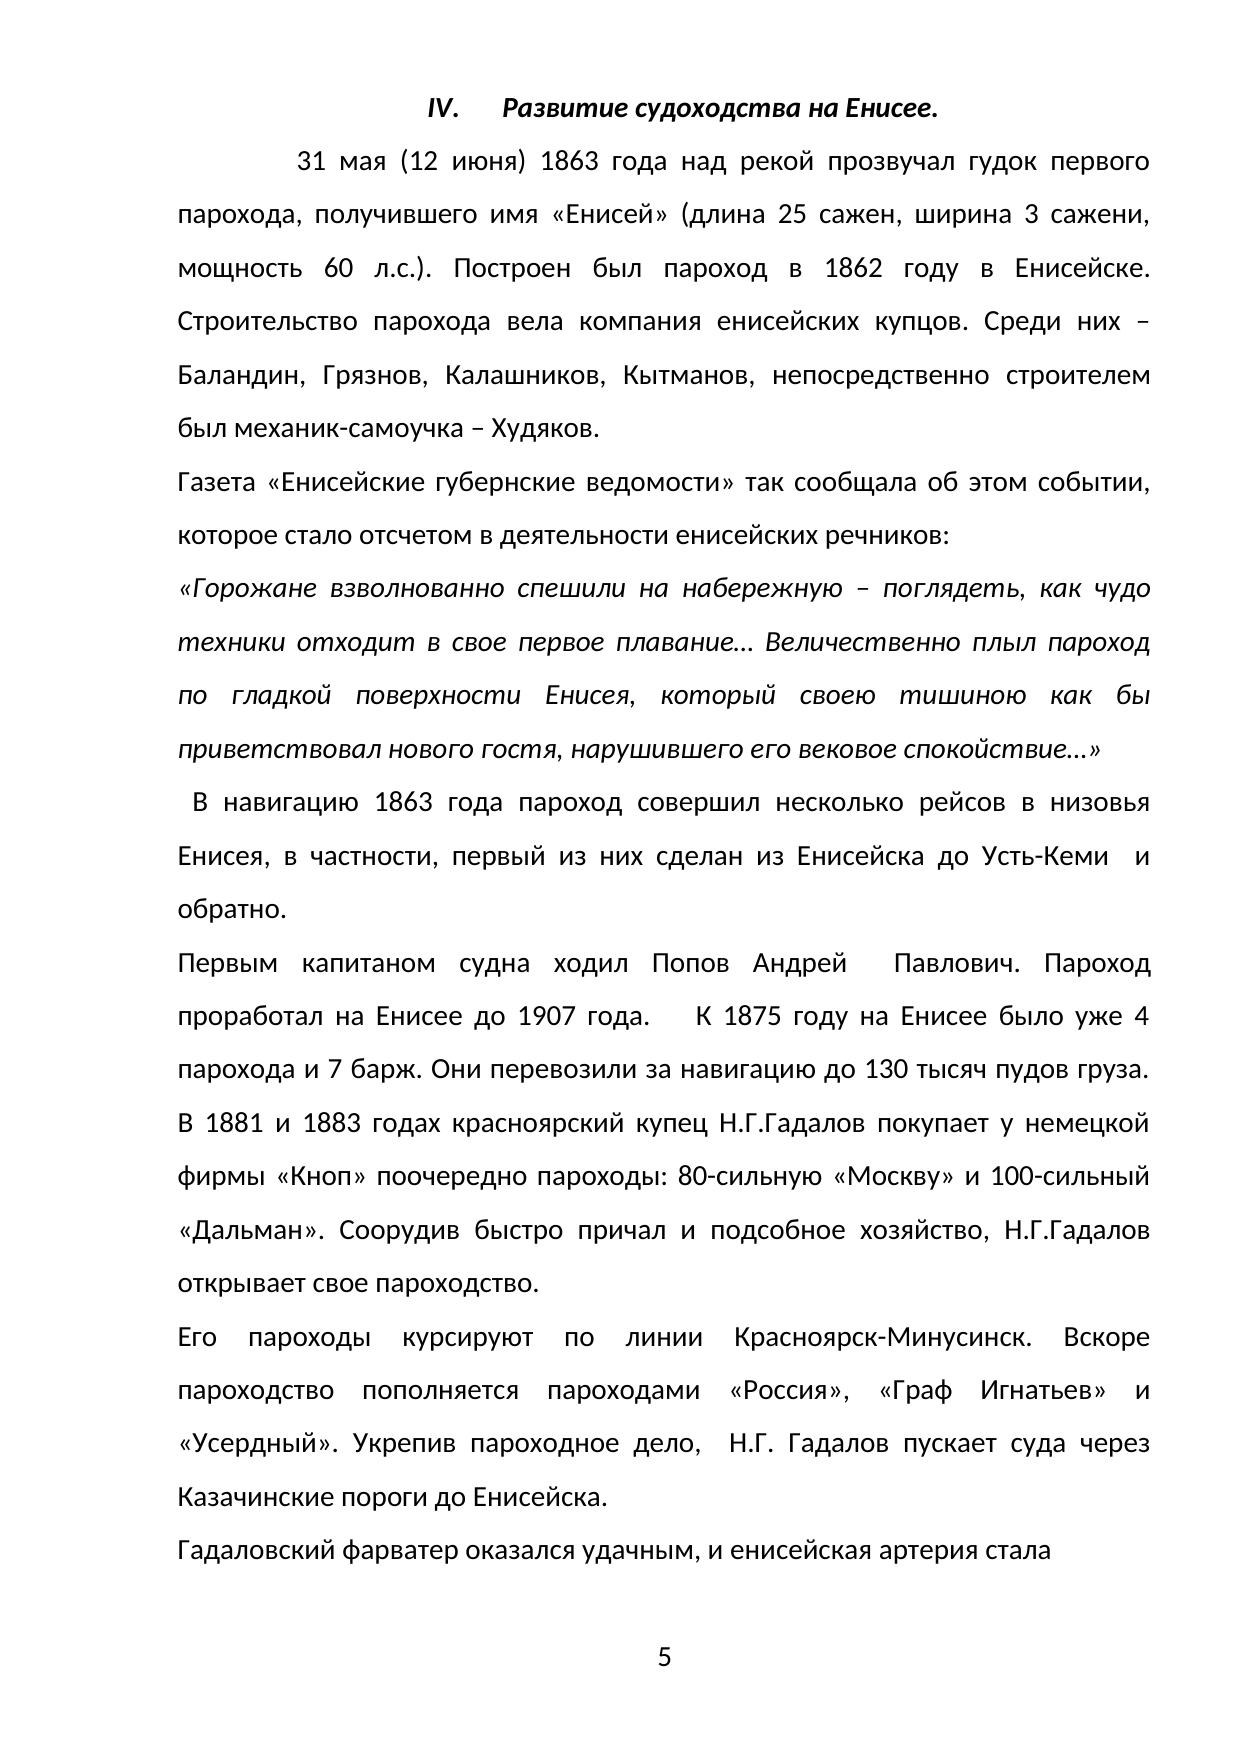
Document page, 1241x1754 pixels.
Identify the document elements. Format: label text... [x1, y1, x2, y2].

text Гадаловский фарватер оказался удачным, и енисейская артерия стала [177, 1531, 1152, 1567]
text Газета «Енисейские губернские ведомости» так сообщала об этом событии, которое стало отсчетом в деятельности енисейских речников: [177, 463, 1152, 552]
text В навигацию 1863 года пароход совершил несколько рейсов в низовья Енисея, в частности, первый из них сделан из Енисейска до Усть-Кеми и обратно. [177, 783, 1152, 926]
text 31 мая (12 июня) 1863 года над рекой прозвучал гудок первого парохода, получившего имя «Енисей» (длина 25 сажен, ширина 3 сажени, мощность 60 л.с.). Построен был пароход в 1862 году в Енисейске. Строительство парохода вела компания енисейских купцов. Среди них – Баландин, Грязнов, Калашников, Кытманов, непосредственно строителем был механик-самоучка – Худяков. [177, 142, 1152, 445]
text 5 [177, 1638, 1152, 1674]
text Первым капитаном судна ходил Попов Андрей Павлович. Пароход проработал на Енисее до 1907 года. К 1875 году на Енисее было уже 4 парохода и 7 барж. Они перевозили за навигацию до 130 тысяч пудов груза. В 1881 и 1883 годах красноярский купец Н.Г.Гадалов покупает у немецкой фирмы «Кноп» поочередно пароходы: 80-сильную «Москву» и 100-сильный «Дальман». Соорудив быстро причал и подсобное хозяйство, Н.Г.Гадалов открывает свое пароходство. [177, 944, 1152, 1300]
text «Горожане взволнованно спешили на набережную – поглядеть, как чудо техники отходит в свое первое плавание… Величественно плыл пароход по гладкой поверхности Енисея, который своею тишиною как бы приветствовал нового гостя, нарушившего его вековое спокойствие…» [177, 569, 1152, 766]
list Развитие судоходства на Енисее. [215, 89, 1152, 124]
text Его пароходы курсируют по линии Красноярск-Минусинск. Вскоре пароходство пополняется пароходами «Россия», «Граф Игнатьев» и «Усердный». Укрепив пароходное дело, Н.Г. Гадалов пускает суда через Казачинские пороги до Енисейска. [177, 1318, 1152, 1514]
